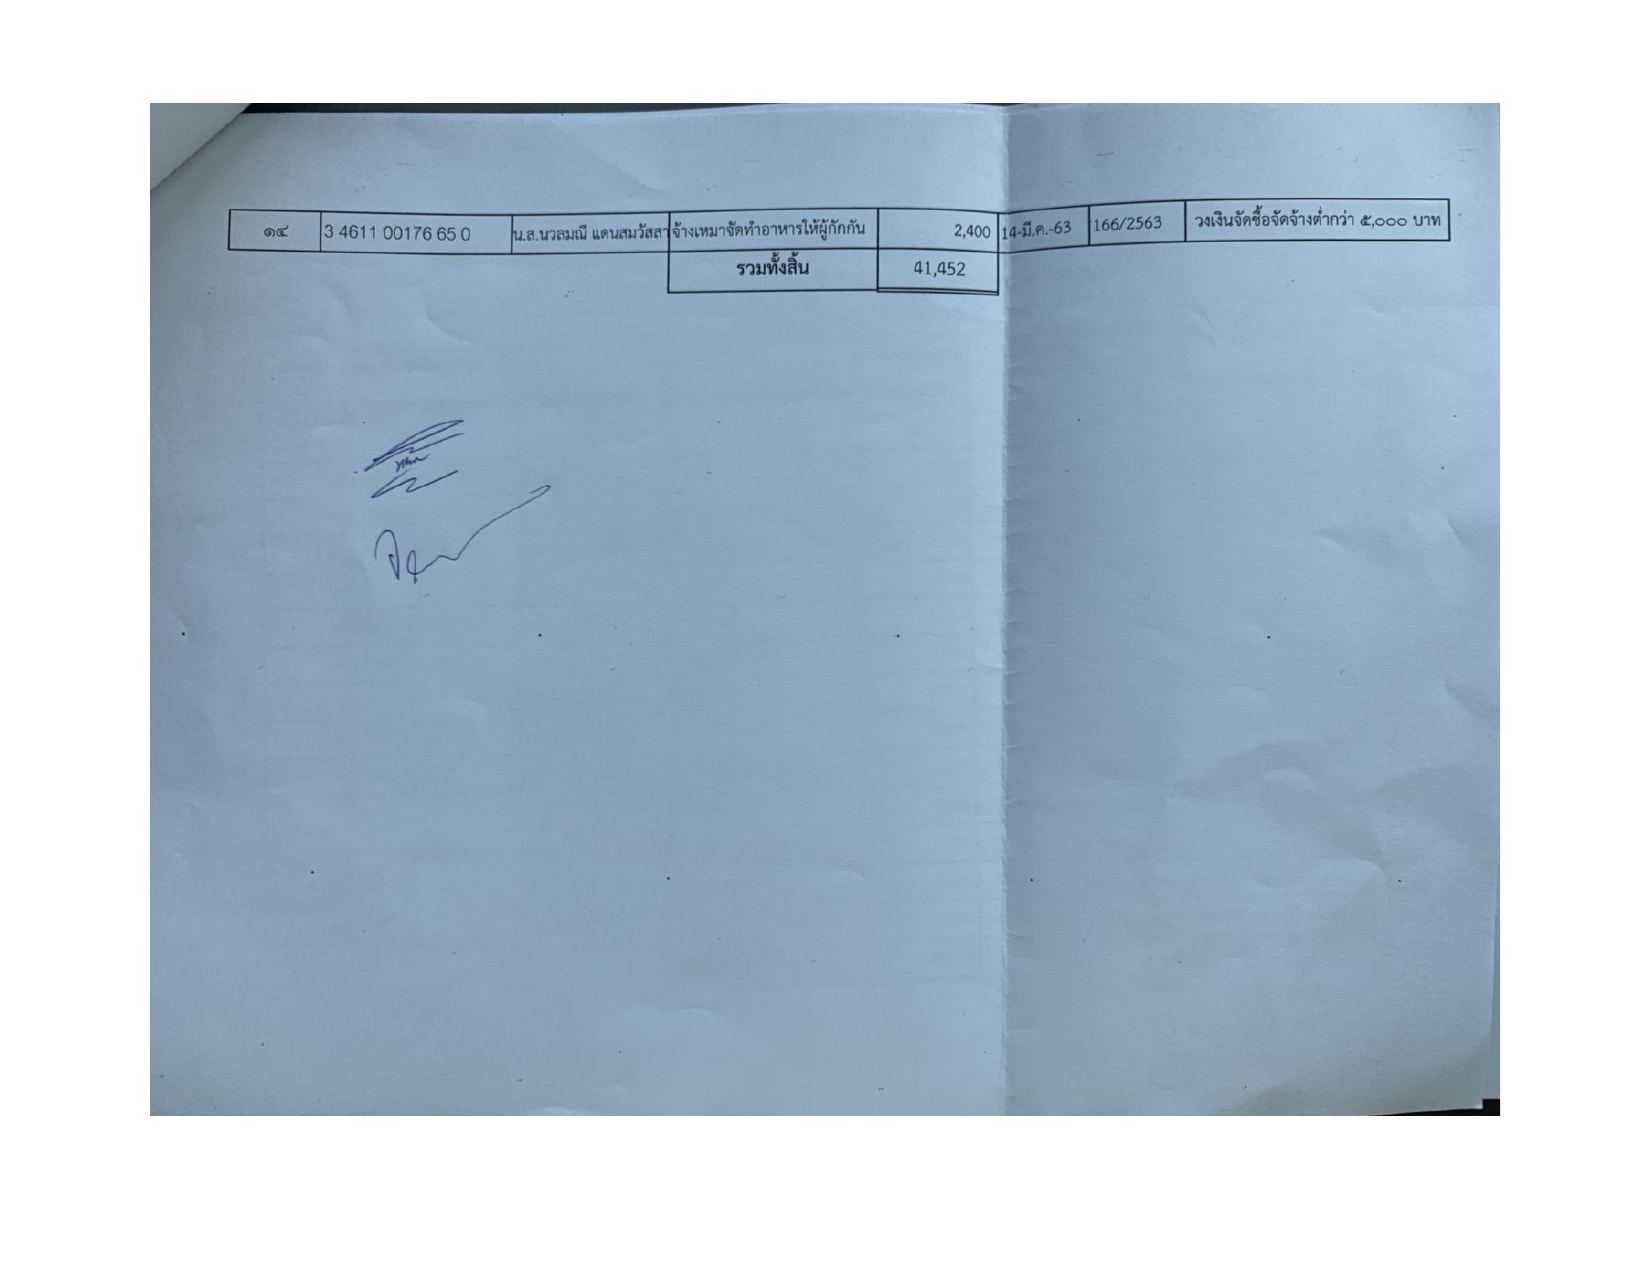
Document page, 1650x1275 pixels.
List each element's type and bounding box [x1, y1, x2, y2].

picture [150, 103, 1500, 1116]
